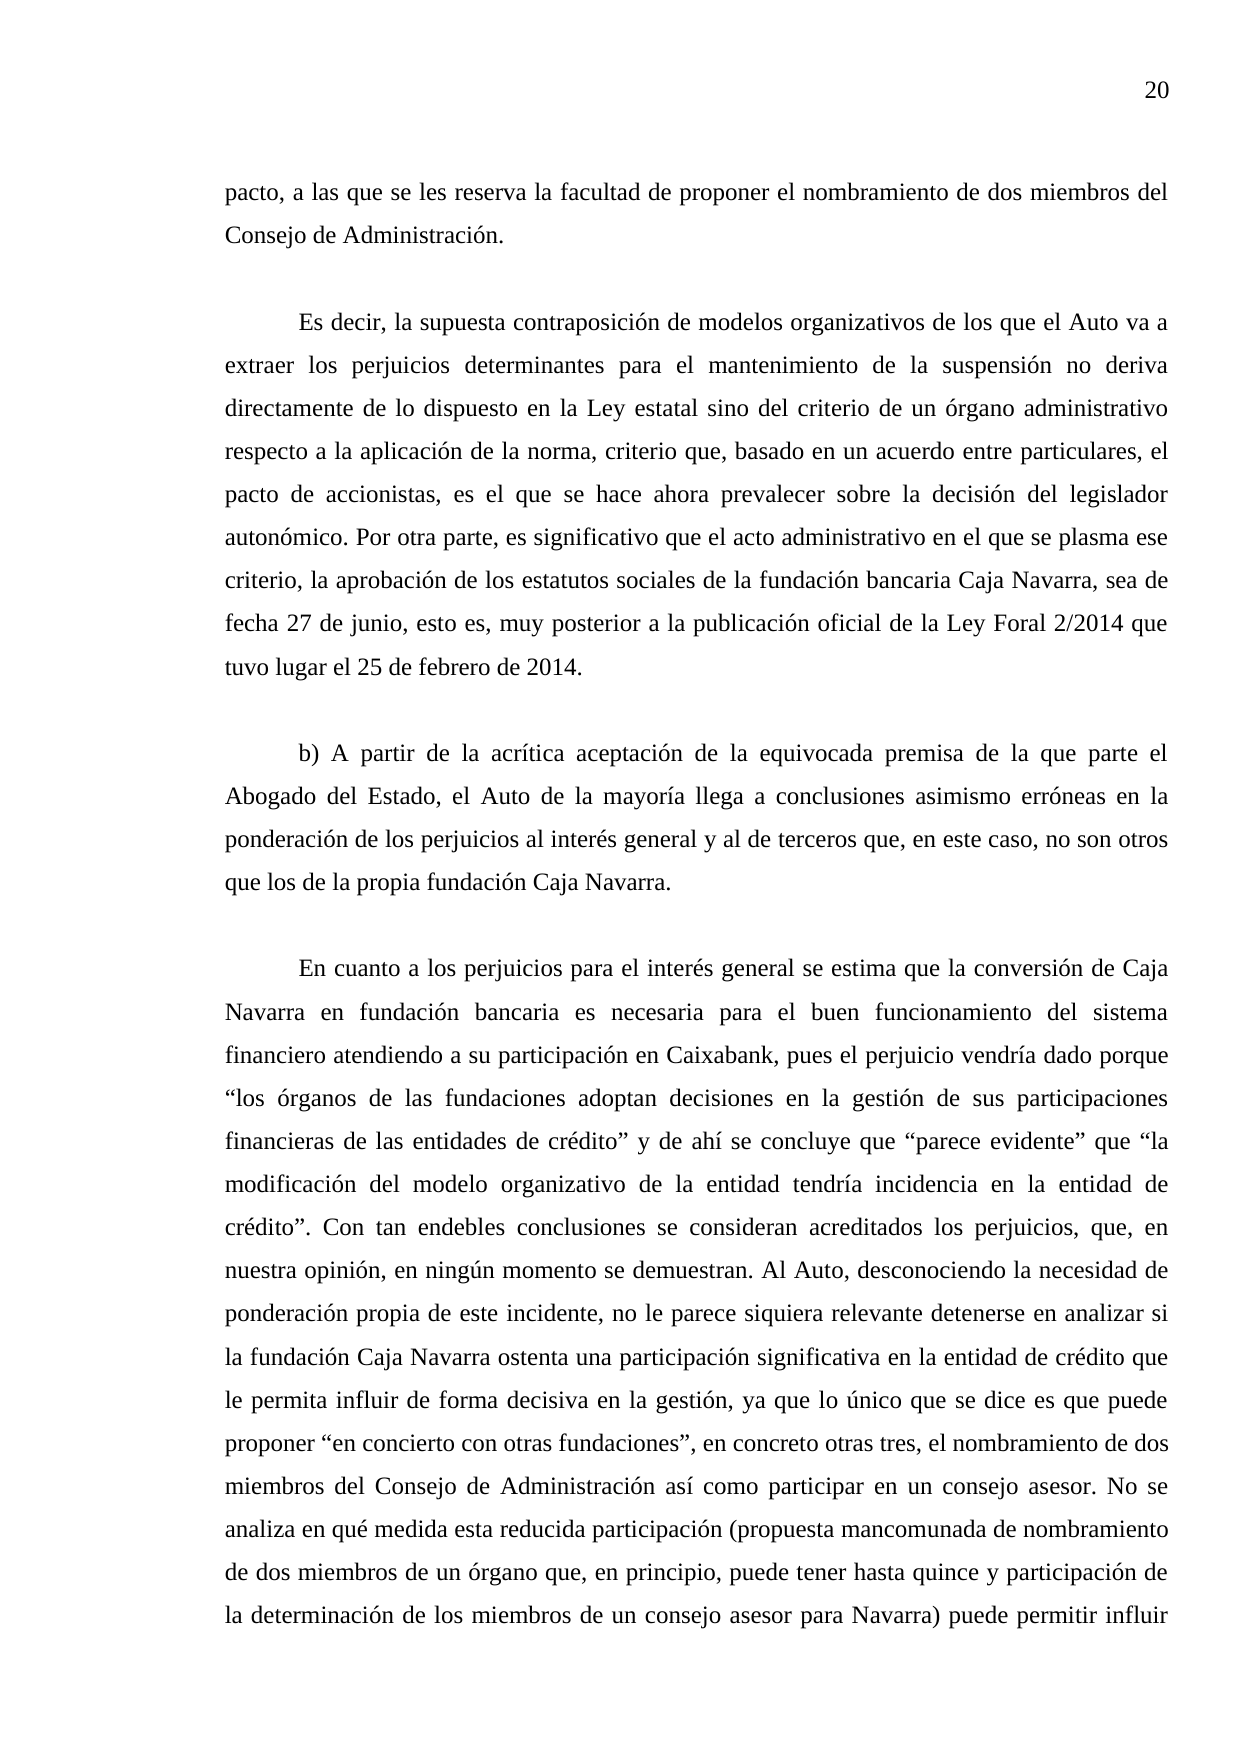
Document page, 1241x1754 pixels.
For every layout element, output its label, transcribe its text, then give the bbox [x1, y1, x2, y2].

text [224, 177, 1169, 249]
text Es decir, la supuesta contraposición de modelos organizativos de los que el Auto va a extraer los perjuicios determinantes para el mantenimiento de la suspensión no deriva directamente de lo dispuesto en la Ley estatal sino del criterio de un órgano administrativo respecto a la aplicación de la norma, criterio que, basado en un acuerdo entre particulares, el pacto de accionistas, es el que se hace ahora prevalecer sobre la decisión del legislador autonómico. Por otra parte, es significativo que el acto administrativo en el que se plasma ese criterio, la aprobación de los estatutos sociales de la fundación bancaria Caja Navarra, sea de fecha 27 de junio, esto es, muy posterior a la publicación oficial de la Ley Foral 2/2014 que tuvo lugar el 25 de febrero de 2014. [224, 307, 1169, 680]
text b) A partir de la acrítica aceptación de la equivocada premisa de la que parte el Abogado del Estado, el Auto de la mayoría llega a conclusiones asimismo erróneas en la ponderación de los perjuicios al interés general y al de terceros que, en este caso, no son otros que los de la propia fundación Caja Navarra. [224, 738, 1169, 896]
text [224, 953, 1169, 1629]
